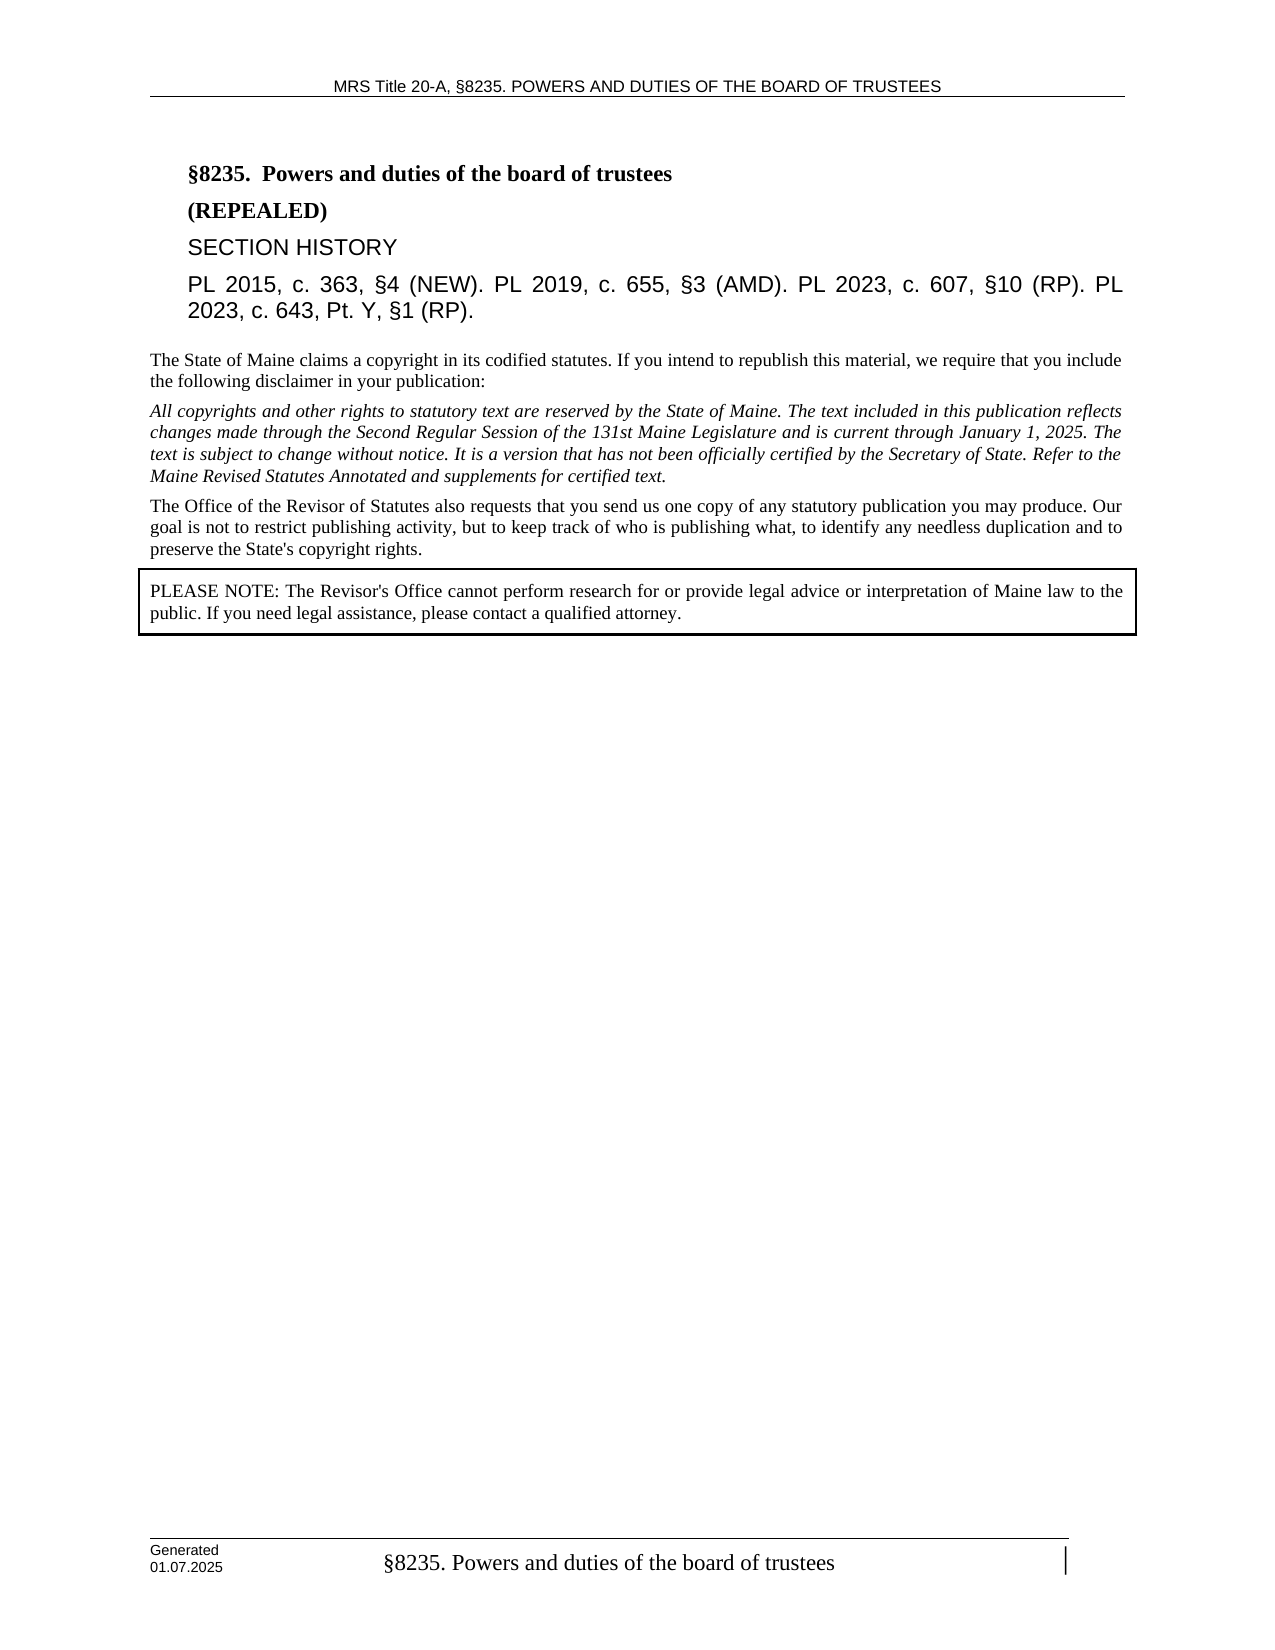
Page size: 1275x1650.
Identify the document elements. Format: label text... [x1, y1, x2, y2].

text All copyrights and other rights to statutory text are reserved by the State of Maine. The text included in this publication reflects changes made through the Second Regular Session of the 131st Maine Legislature and is current through January 1, 2025 . The text is subject to change without notice. It is a version that has not been officially certified by the Secretary of State. Refer to the Maine Revised Statutes Annotated and supplements for certified text. [150, 400, 1125, 486]
text PL 2015, c. 363, §4 (NEW). PL 2019, c. 655, §3 (AMD). PL 2023, c. 607, §10 (RP). PL 2023, c. 643, Pt. Y, §1 (RP). [187, 271, 1125, 323]
text PLEASE NOTE: The Revisor's Office cannot perform research for or provide legal advice or interpretation of Maine law to the public. If you need legal assistance, please contact a qualified attorney. [140, 570, 1135, 633]
text The Office of the Revisor of Statutes also requests that you send us one copy of any statutory publication you may produce. Our goal is not to restrict publishing activity, but to keep track of who is publishing what, to identify any needless duplication and to preserve the State's copyright rights. [150, 494, 1125, 559]
text (REPEALED) [187, 197, 1125, 223]
text SECTION HISTORY [187, 234, 1125, 260]
text §8235. Powers and duties of the board of trustees [187, 160, 1125, 187]
text The State of Maine claims a copyright in its codified statutes. If you intend to republish this material, we require that you include the following disclaimer in your publication: [150, 348, 1125, 392]
